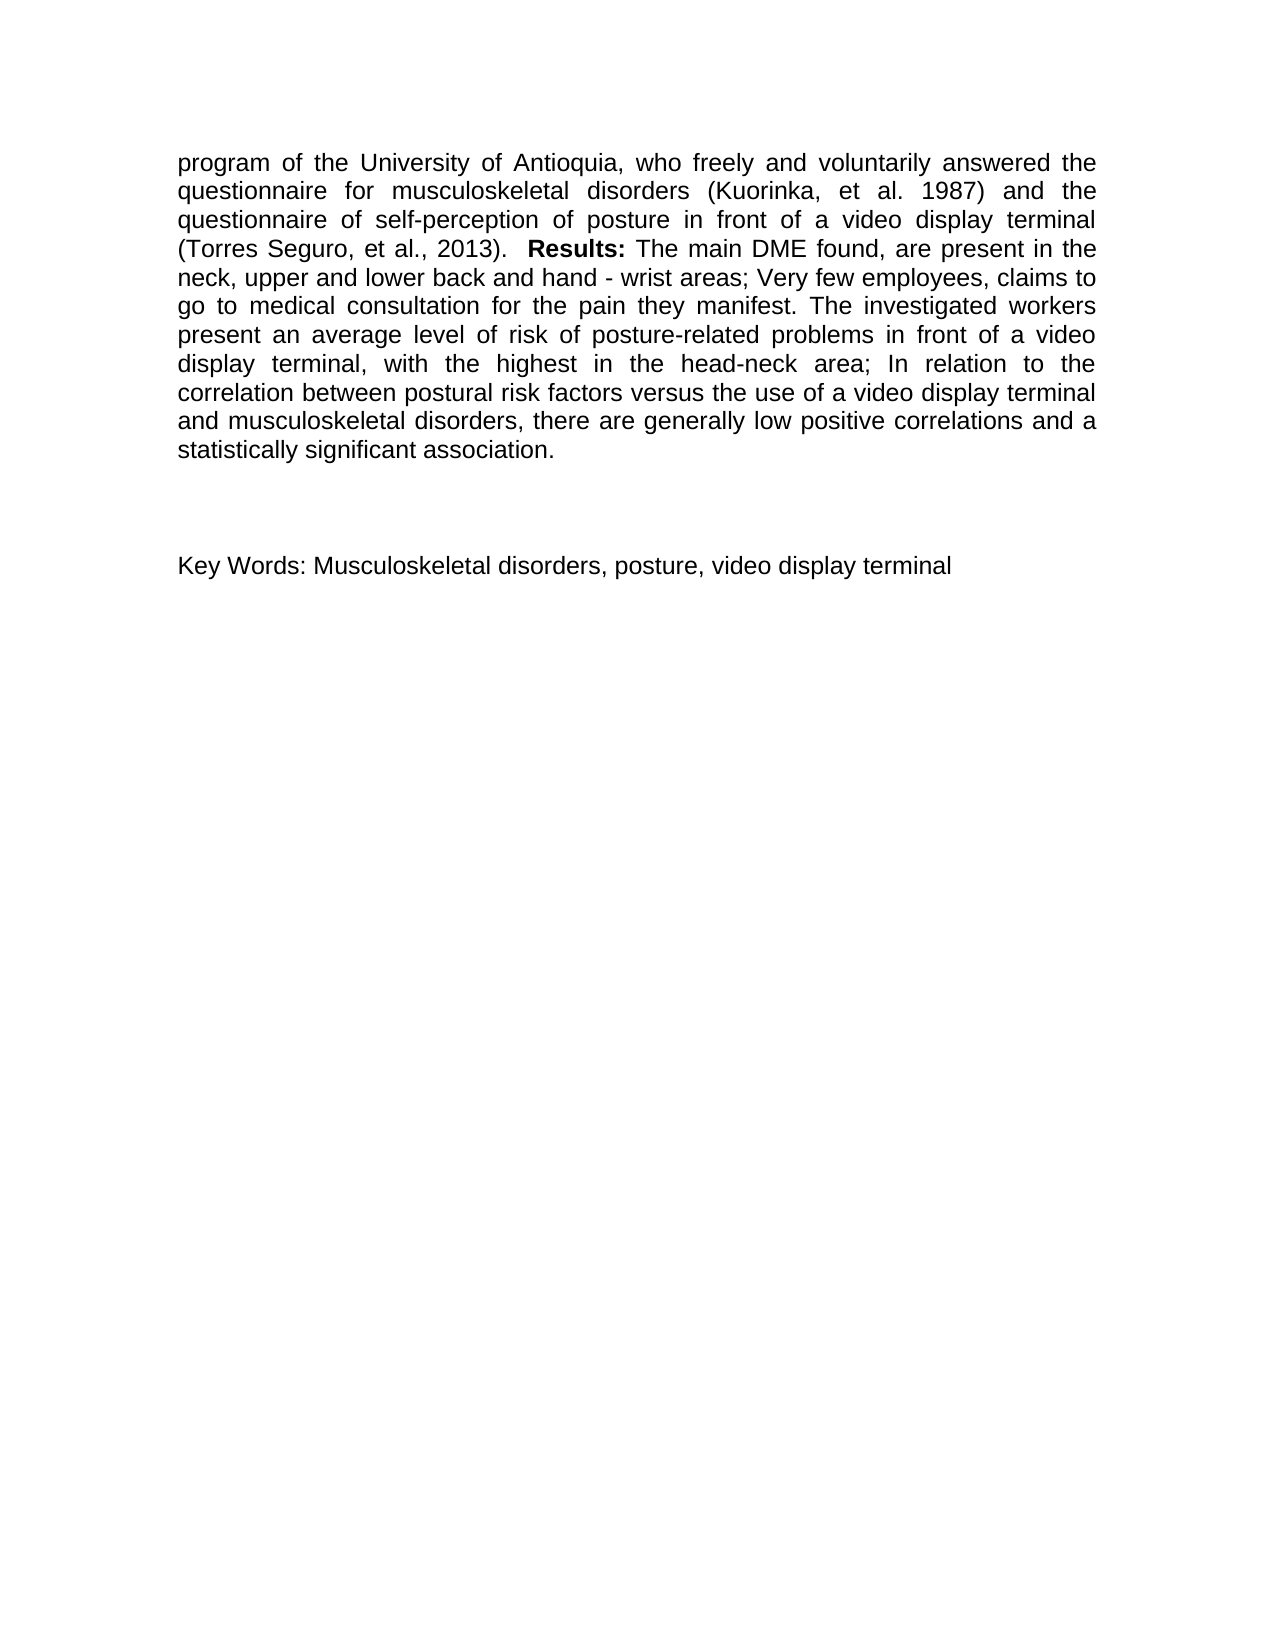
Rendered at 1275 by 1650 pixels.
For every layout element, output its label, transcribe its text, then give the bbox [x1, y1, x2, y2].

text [177, 148, 1098, 464]
text Key Words: Musculoskeletal disorders, posture, video display terminal [177, 551, 1098, 580]
